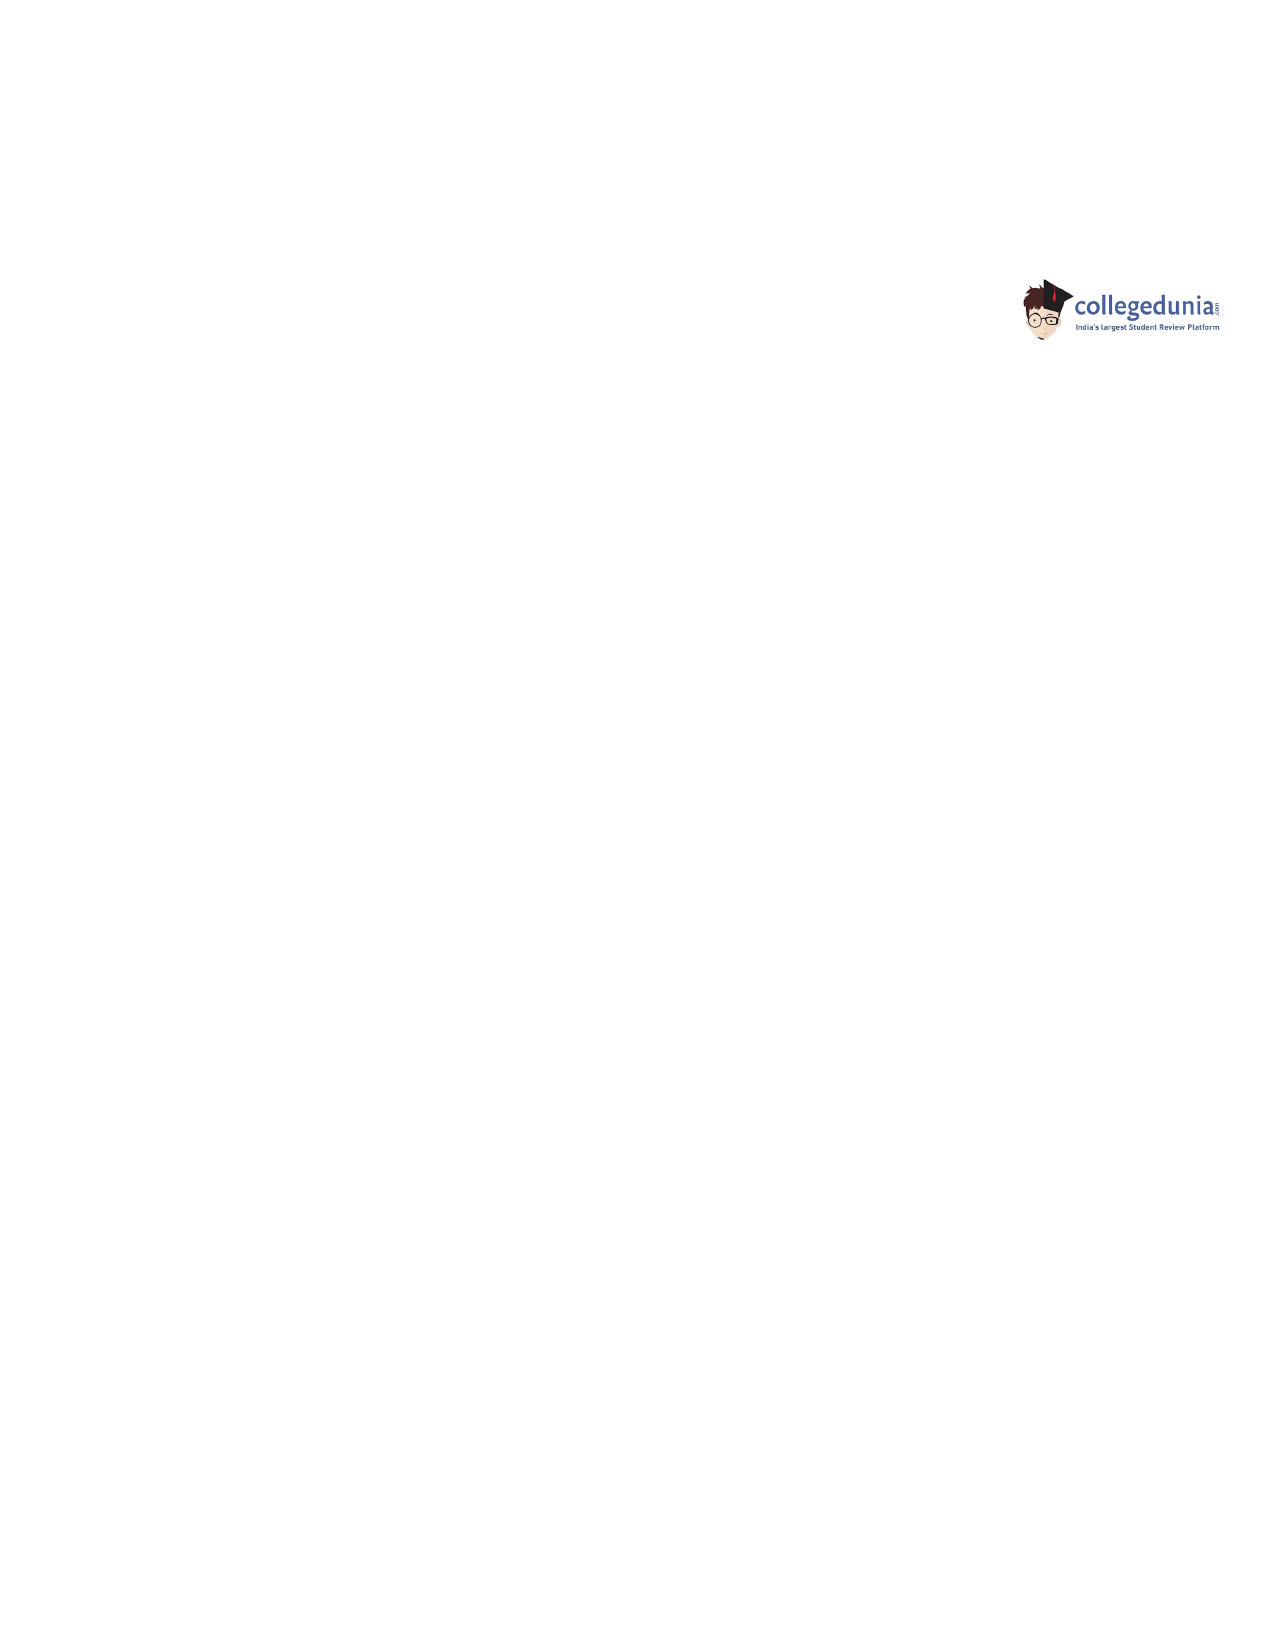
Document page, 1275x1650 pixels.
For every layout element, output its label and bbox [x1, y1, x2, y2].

picture [996, 251, 1236, 364]
